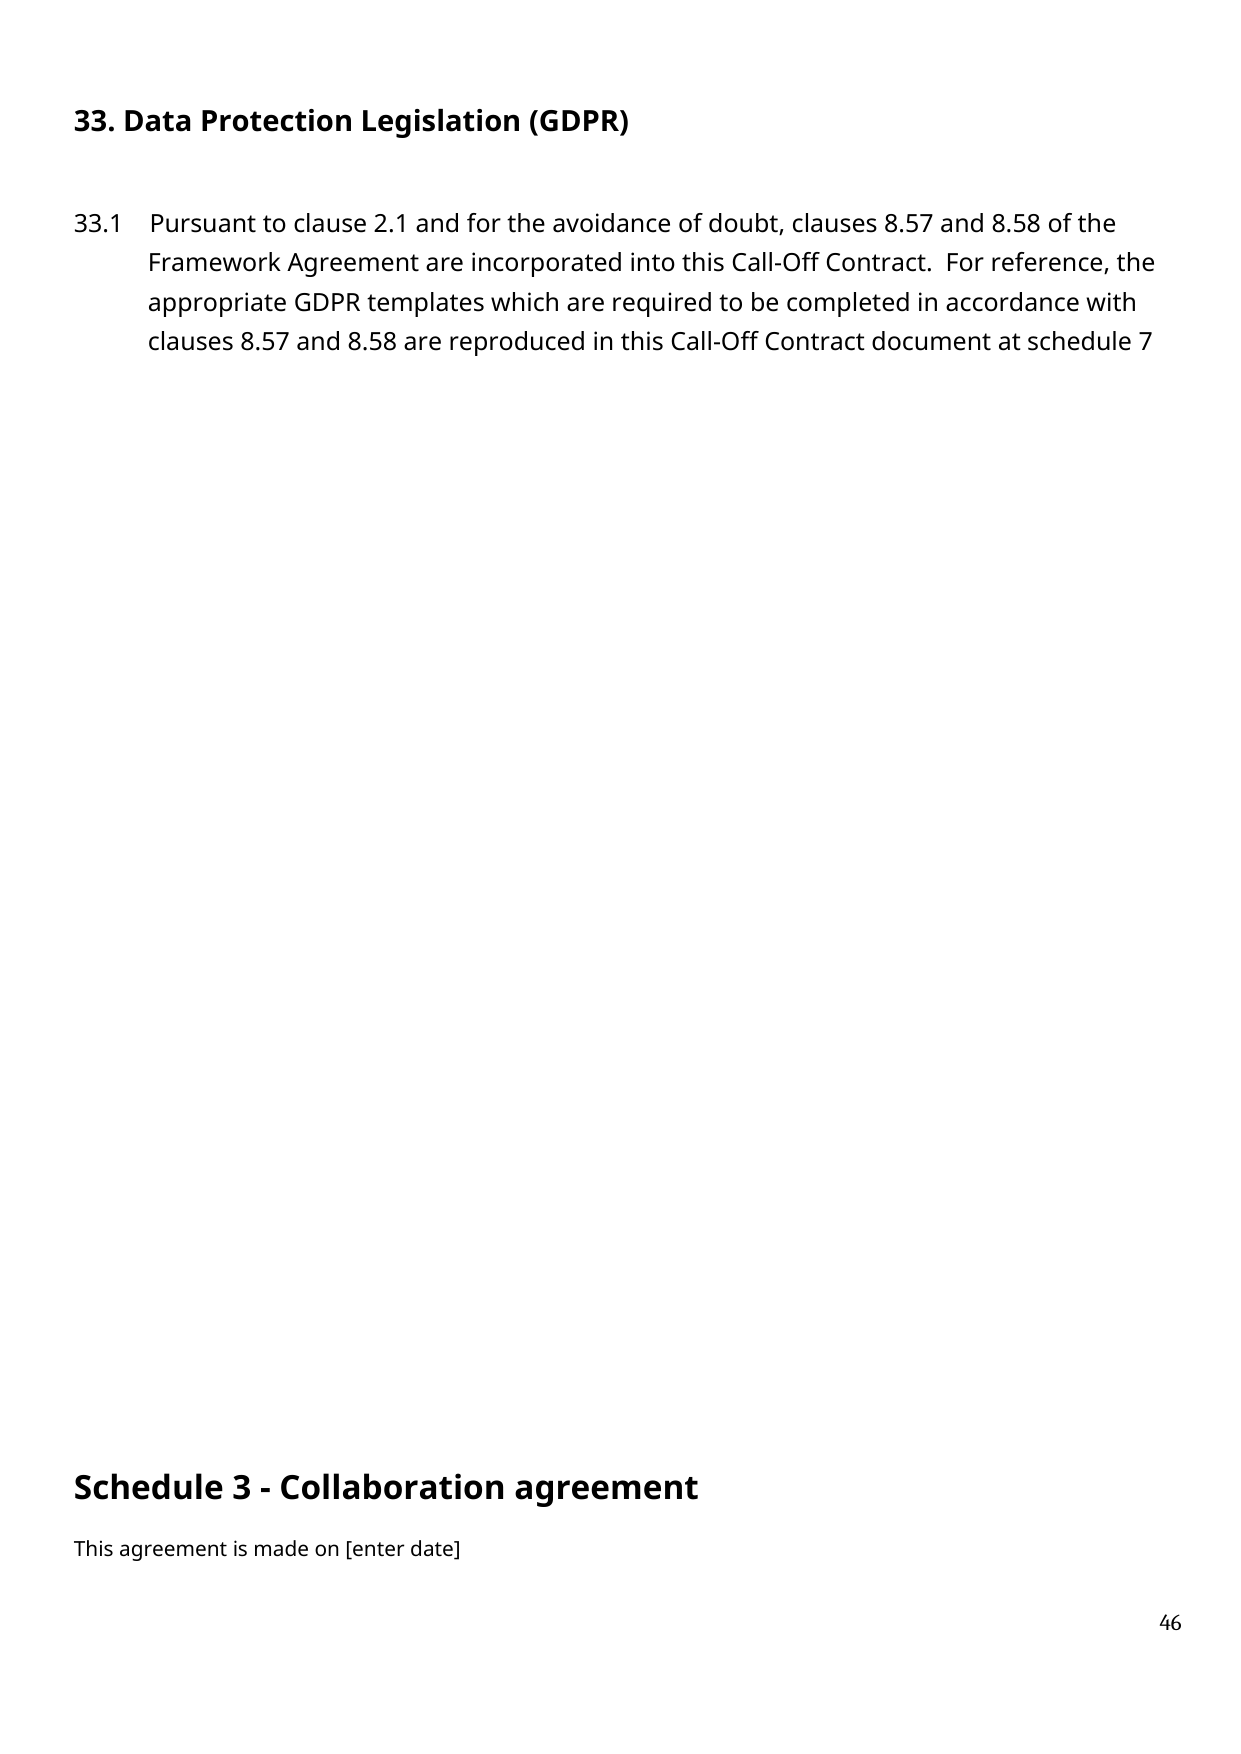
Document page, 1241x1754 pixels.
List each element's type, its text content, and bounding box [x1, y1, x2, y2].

text This agreement is made on [enter date] [74, 1534, 1181, 1562]
subtitle Schedule 3 - Collaboration agreement [74, 1463, 1181, 1509]
text 33.1 Pursuant to clause 2.1 and for the avoidance of doubt, clauses 8.57 and 8.58 of the Framework Agreement are incorporated into this Call-Off Contract. For reference, the appropriate GDPR templates which are required to be completed in accordance with clauses 8.57 and 8.58 are reproduced in this Call-Off Contract document at schedule 7 [74, 206, 1181, 357]
subtitle 33. Data Protection Legislation (GDPR) [74, 100, 1181, 140]
